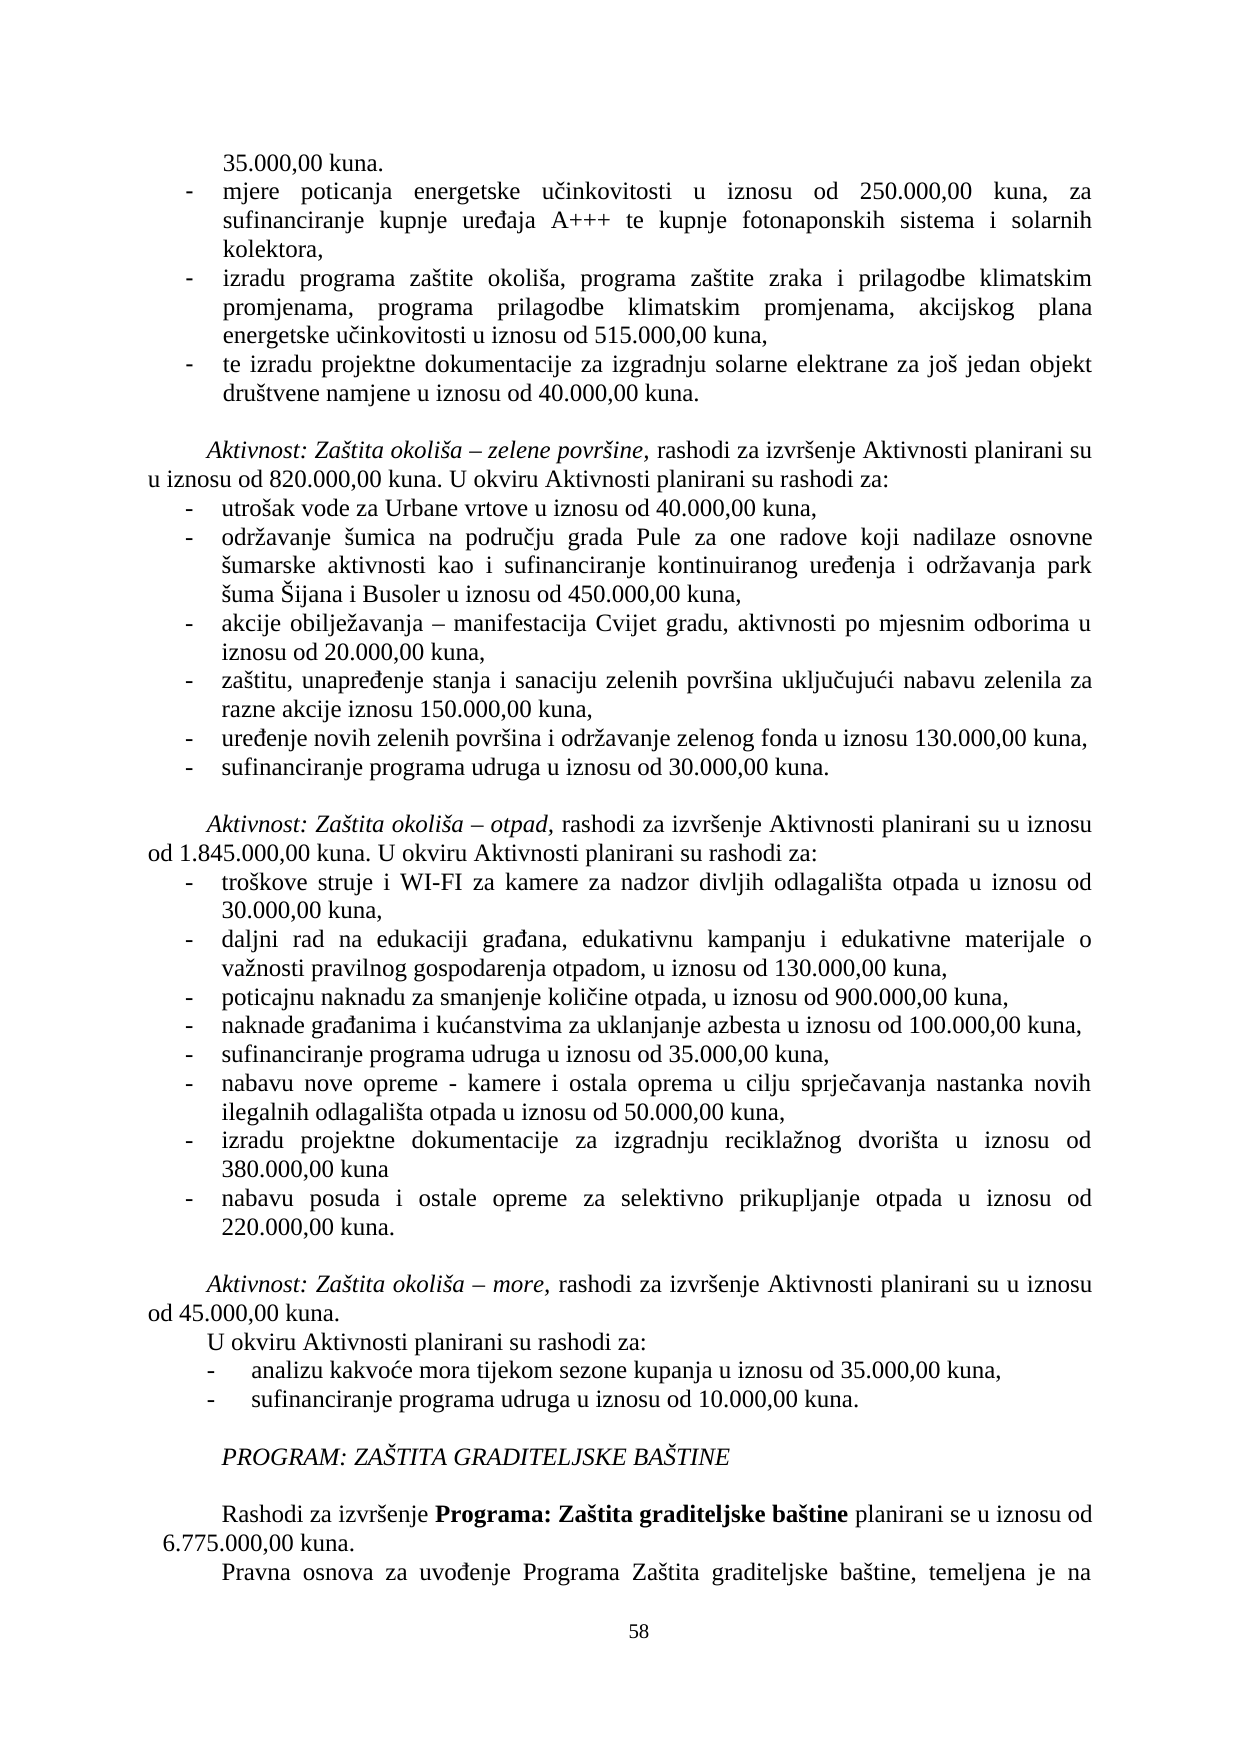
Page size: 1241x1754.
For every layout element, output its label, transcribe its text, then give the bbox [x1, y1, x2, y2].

list sufinanciranje programa udruga u iznosu od 30.000,00 kuna. [185, 752, 1093, 780]
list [185, 148, 1093, 176]
list daljni rad na edukaciji građana, edukativnu kampanju i edukativne materijale o važnosti pravilnog gospodarenja otpadom, u iznosu od 130.000,00 kuna, [185, 924, 1093, 982]
list analizu kakvoće mora tijekom sezone kupanja u iznosu od 35.000,00 kuna, [207, 1355, 1093, 1384]
list akcije obilježavanja – manifestacija Cvijet gradu, aktivnosti po mjesnim odborima u iznosu od 20.000,00 kuna, [185, 608, 1093, 665]
list sufinanciranje programa udruga u iznosu od 35.000,00 kuna, [185, 1039, 1093, 1068]
list zaštitu, unapređenje stanja i sanaciju zelenih površina uključujući nabavu zelenila za razne akcije iznosu 150.000,00 kuna, [185, 665, 1093, 723]
list naknade građanima i kućanstvima za uklanjanje azbesta u iznosu od 100.000,00 kuna, [185, 1010, 1093, 1039]
text Rashodi za izvršenje Programa: Zaštita graditeljske baštine planirani se u iznosu od 6.775.000,00 kuna. [162, 1499, 1093, 1557]
list mjere poticanja energetske učinkovitosti u iznosu od 250.000,00 kuna, za sufinanciranje kupnje uređaja A+++ te kupnje fotonaponskih sistema i solarnih kolektora, [185, 176, 1093, 263]
list nabavu nove opreme - kamere i ostala oprema u cilju sprječavanja nastanka novih ilegalnih odlagališta otpada u iznosu od 50.000,00 kuna, [185, 1068, 1093, 1125]
list uređenje novih zelenih površina i održavanje zelenog fonda u iznosu 130.000,00 kuna, [185, 723, 1093, 752]
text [162, 1557, 1093, 1585]
text Aktivnost: Zaštita okoliša – otpad, rashodi za izvršenje Aktivnosti planirani su u iznosu od 1.845.000,00 kuna. U okviru Aktivnosti planirani su rashodi za: [148, 809, 1093, 867]
text PROGRAM: ZAŠTITA GRADITELJSKE BAŠTINE [162, 1442, 1093, 1470]
list poticajnu naknadu za smanjenje količine otpada, u iznosu od 900.000,00 kuna, [185, 982, 1093, 1010]
text Aktivnost: Zaštita okoliša – more, rashodi za izvršenje Aktivnosti planirani su u iznosu od 45.000,00 kuna. [148, 1269, 1093, 1327]
list izradu projektne dokumentacije za izgradnju reciklažnog dvorišta u iznosu od 380.000,00 kuna [185, 1125, 1093, 1183]
list utrošak vode za Urbane vrtove u iznosu od 40.000,00 kuna, [185, 493, 1093, 522]
list sufinanciranje programa udruga u iznosu od 10.000,00 kuna. [207, 1384, 1093, 1413]
list troškove struje i WI-FI za kamere za nadzor divljih odlagališta otpada u iznosu od 30.000,00 kuna, [185, 867, 1093, 924]
text Aktivnost: Zaštita okoliša – zelene površine, rashodi za izvršenje Aktivnosti planirani su u iznosu od 820.000,00 kuna. U okviru Aktivnosti planirani su rashodi za: [148, 435, 1093, 493]
text U okviru Aktivnosti planirani su rashodi za: [148, 1327, 1093, 1355]
list nabavu posuda i ostale opreme za selektivno prikupljanje otpada u iznosu od 220.000,00 kuna. [185, 1183, 1093, 1240]
list te izradu projektne dokumentacije za izgradnju solarne elektrane za još jedan objekt društvene namjene u iznosu od 40.000,00 kuna. [185, 349, 1093, 407]
list izradu programa zaštite okoliša, programa zaštite zraka i prilagodbe klimatskim promjenama, programa prilagodbe klimatskim promjenama, akcijskog plana energetske učinkovitosti u iznosu od 515.000,00 kuna, [185, 263, 1093, 349]
list održavanje šumica na području grada Pule za one radove koji nadilaze osnovne šumarske aktivnosti kao i sufinanciranje kontinuiranog uređenja i održavanja park šuma Šijana i Busoler u iznosu od 450.000,00 kuna, [185, 522, 1093, 608]
